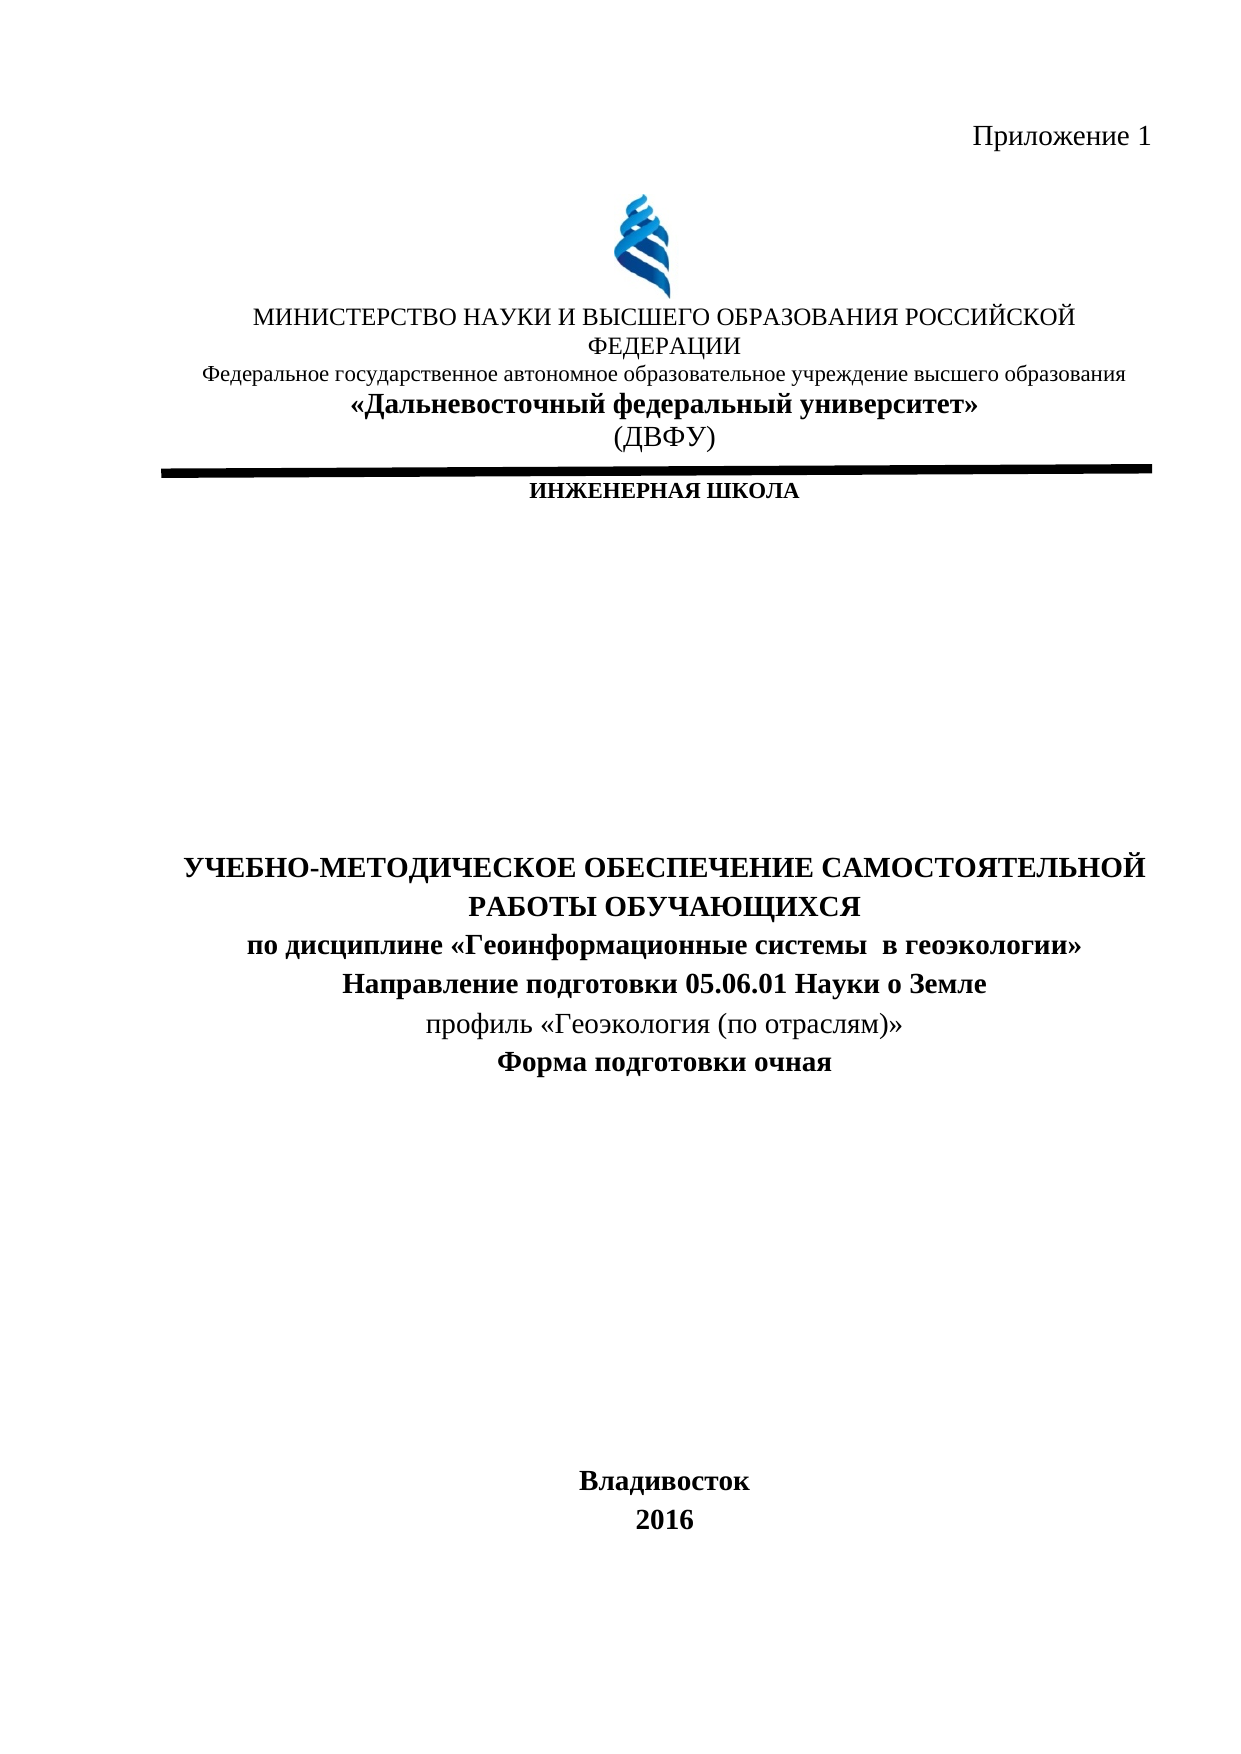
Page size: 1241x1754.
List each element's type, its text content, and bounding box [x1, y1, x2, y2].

text по дисциплине «Геоинформационные системы в геоэкологии» [177, 927, 1152, 961]
text ИНЖЕНЕРНАЯ ШКОЛА [177, 477, 1152, 503]
text Форма подготовки очная [177, 1044, 1152, 1078]
text «Дальневосточный федеральный университет» [177, 386, 1152, 419]
text УЧЕБНО-МЕТОДИЧЕСКОЕ обеспечение самостоятельной работы ОБУЧАЮЩИХСЯ [177, 850, 1152, 922]
text 2016 [177, 1502, 1152, 1535]
text Приложение 1 [177, 118, 1152, 152]
text Владивосток [177, 1463, 1152, 1497]
text Направление подготовки 05.06.01 Науки о Земле [177, 966, 1152, 999]
text (ДВФУ) [177, 419, 1152, 453]
text Федеральное государственное автономное образовательное учреждение высшего образования [177, 360, 1152, 386]
text профиль «Геоэкология (по отраслям)» [177, 1006, 1152, 1039]
text МИНИСТЕРСТВО НАУКИ И ВЫСШЕГО ОБРАЗОВАНИЯ рОССИЙСКОЙ ФЕДЕРАЦИИ [177, 302, 1152, 360]
picture [614, 194, 679, 299]
